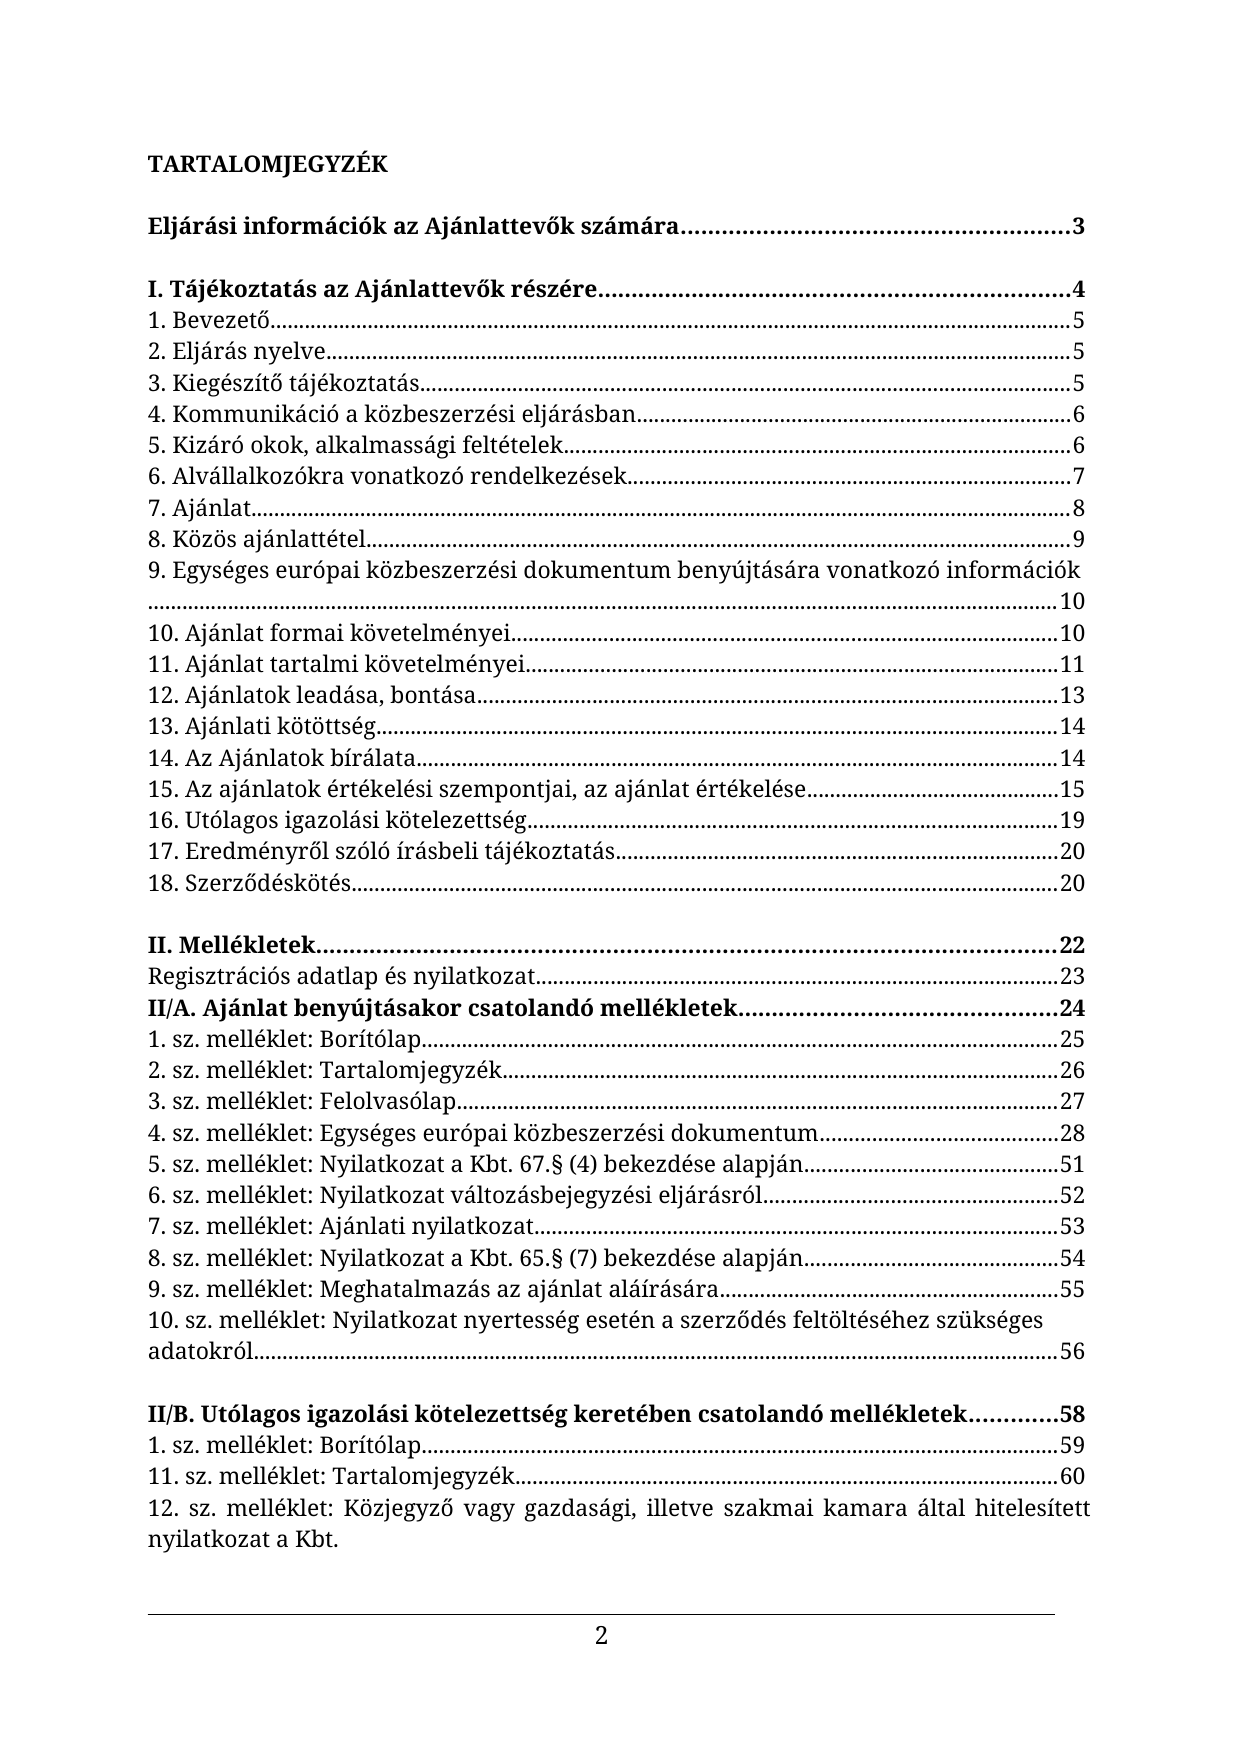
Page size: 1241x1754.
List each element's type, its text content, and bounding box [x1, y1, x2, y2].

text 12. sz. melléklet: Közjegyző vagy gazdasági, illetve szakmai kamara által hitelesített nyilatkozat a Kbt. [148, 1491, 1092, 1554]
text II. Mellékletek 22 [148, 929, 1092, 960]
text Regisztrációs adatlap és nyilatkozat 23 [148, 960, 1092, 991]
text II/B. Utólagos igazolási kötelezettség keretében csatolandó mellékletek 58 [148, 1398, 1092, 1429]
text 11. Ajánlat tartalmi követelményei 11 [148, 648, 1092, 679]
text I. Tájékoztatás az Ajánlattevők részére 4 [148, 273, 1092, 304]
text 10. Ajánlat formai követelményei 10 [148, 616, 1092, 648]
text 2. Eljárás nyelve 5 [148, 335, 1092, 366]
text 17. Eredményről szóló írásbeli tájékoztatás 20 [148, 835, 1092, 866]
text 16. Utólagos igazolási kötelezettség 19 [148, 804, 1092, 835]
text 1. sz. melléklet: Borítólap 25 [148, 1023, 1092, 1054]
text 12. Ajánlatok leadása, bontása 13 [148, 679, 1092, 710]
text 10. sz. melléklet: Nyilatkozat nyertesség esetén a szerződés feltöltéséhez szükséges adatokról 56 [148, 1304, 1092, 1366]
text II/A. Ajánlat benyújtásakor csatolandó mellékletek 24 [148, 991, 1092, 1023]
text 14. Az Ajánlatok bírálata 14 [148, 741, 1092, 773]
text 7. Ajánlat 8 [148, 491, 1092, 523]
text TARTALOMJEGYZÉK [148, 148, 1092, 179]
text Eljárási információk az Ajánlattevők számára 3 [148, 210, 1092, 241]
text 13. Ajánlati kötöttség 14 [148, 710, 1092, 741]
text 8. Közös ajánlattétel 9 [148, 523, 1092, 554]
text 7. sz. melléklet: Ajánlati nyilatkozat 53 [148, 1210, 1092, 1241]
text 11. sz. melléklet: Tartalomjegyzék 60 [148, 1460, 1092, 1491]
text 6. sz. melléklet: Nyilatkozat változásbejegyzési eljárásról 52 [148, 1179, 1092, 1210]
text 15. Az ajánlatok értékelési szempontjai, az ajánlat értékelése 15 [148, 773, 1092, 804]
text 2. sz. melléklet: Tartalomjegyzék 26 [148, 1054, 1092, 1085]
text 4. Kommunikáció a közbeszerzési eljárásban 6 [148, 398, 1092, 429]
text 18. Szerződéskötés 20 [148, 866, 1092, 898]
text 9. Egységes európai közbeszerzési dokumentum benyújtására vonatkozó információk 10 [148, 554, 1092, 616]
text 1. sz. melléklet: Borítólap 59 [148, 1429, 1092, 1460]
text 4. sz. melléklet: Egységes európai közbeszerzési dokumentum 28 [148, 1116, 1092, 1148]
text 8. sz. melléklet: Nyilatkozat a Kbt. 65.§ (7) bekezdése alapján 54 [148, 1241, 1092, 1273]
text 3. Kiegészítő tájékoztatás 5 [148, 366, 1092, 398]
text 6. Alvállalkozókra vonatkozó rendelkezések 7 [148, 460, 1092, 491]
text 3. sz. melléklet: Felolvasólap 27 [148, 1085, 1092, 1116]
text 5. Kizáró okok, alkalmassági feltételek 6 [148, 429, 1092, 460]
text 1. Bevezető 5 [148, 304, 1092, 335]
text 9. sz. melléklet: Meghatalmazás az ajánlat aláírására 55 [148, 1273, 1092, 1304]
text 5. sz. melléklet: Nyilatkozat a Kbt. 67.§ (4) bekezdése alapján 51 [148, 1148, 1092, 1179]
